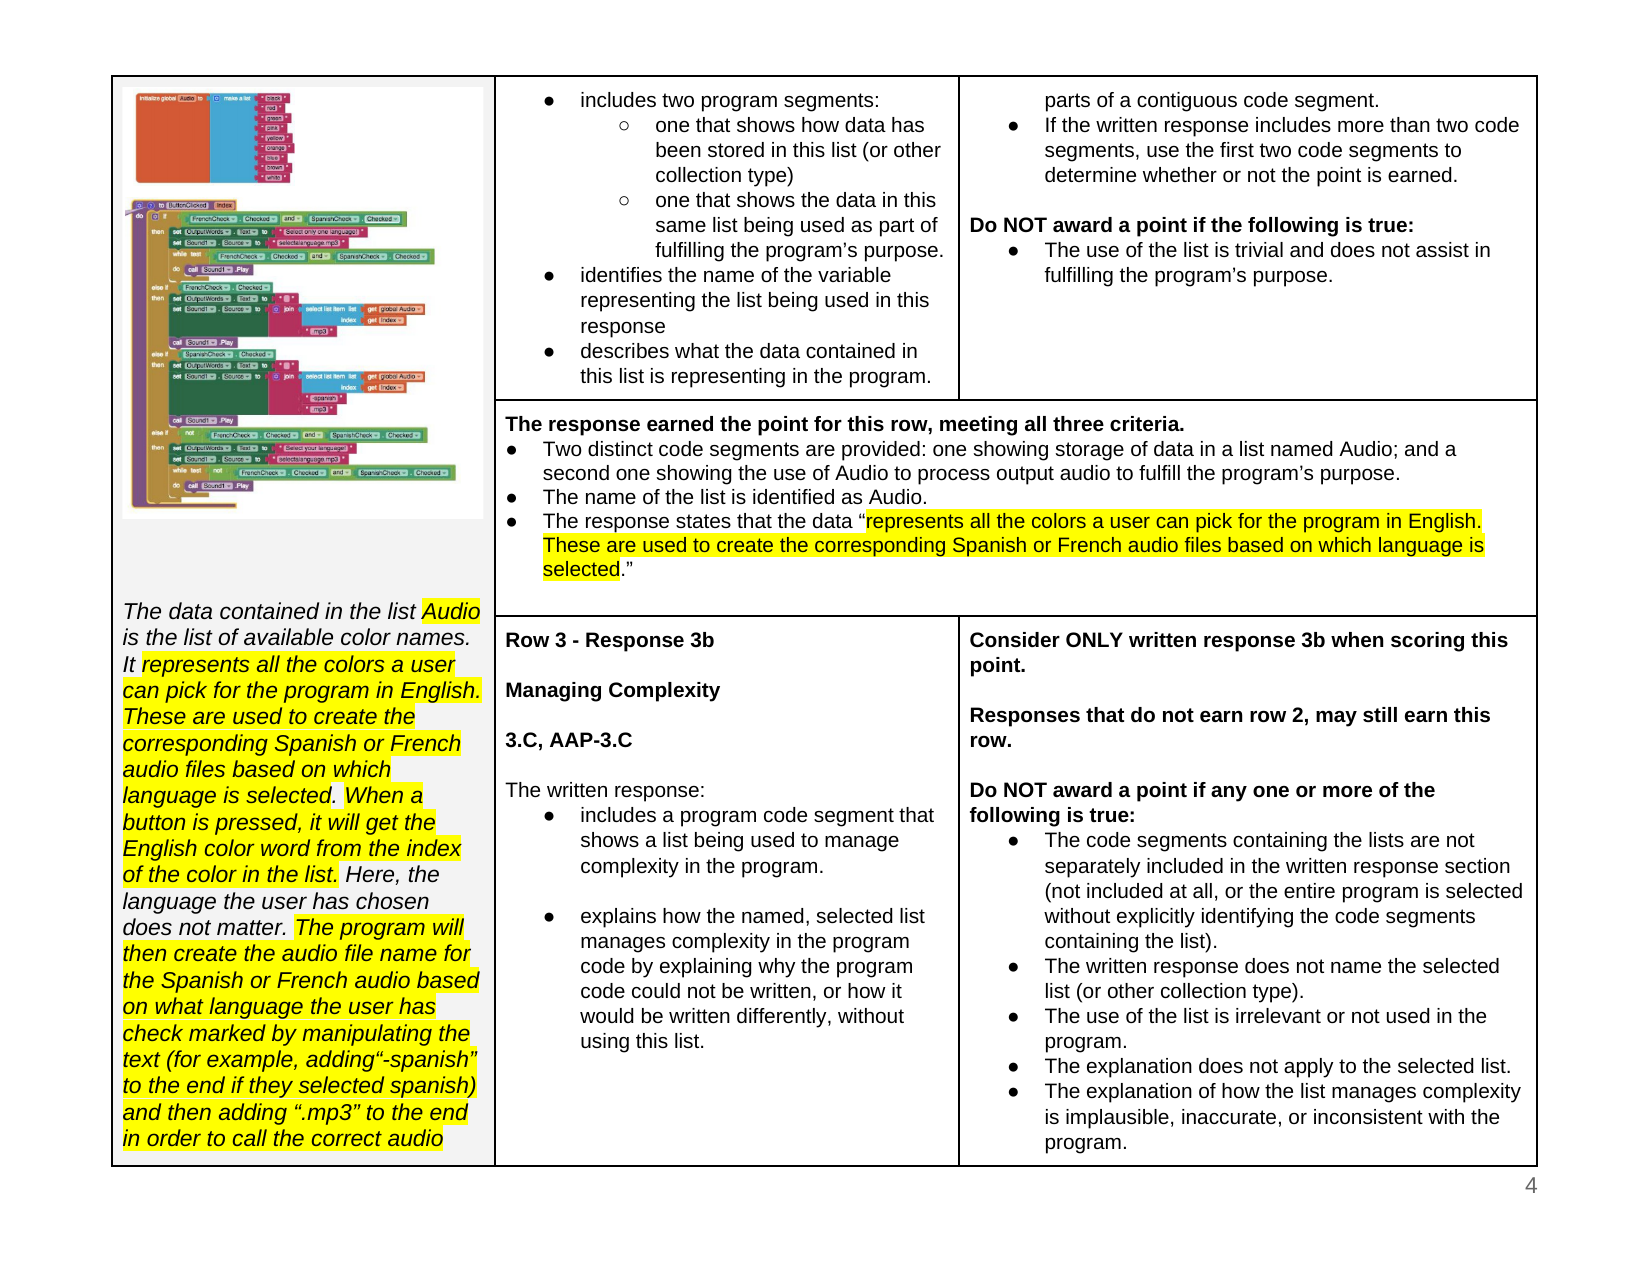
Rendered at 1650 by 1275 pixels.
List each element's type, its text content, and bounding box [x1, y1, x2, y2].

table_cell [496, 77, 958, 399]
picture [122, 87, 484, 519]
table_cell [960, 77, 1536, 399]
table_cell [496, 617, 958, 1165]
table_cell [960, 617, 1536, 1165]
table_cell The response earned the point for this row, meeting all three criteria. Two distinct code segments are provided: one showing storage of data in a list named Audio; and a second one showing the use of Audio to process output audio to fulfill the program’s purpose. The name of the list is identified as Audio. The response states that the data “represents all the colors a user can pick for the program in English. These are used to create the corresponding Spanish or French audio files based on which language is selected.” [496, 401, 1536, 615]
